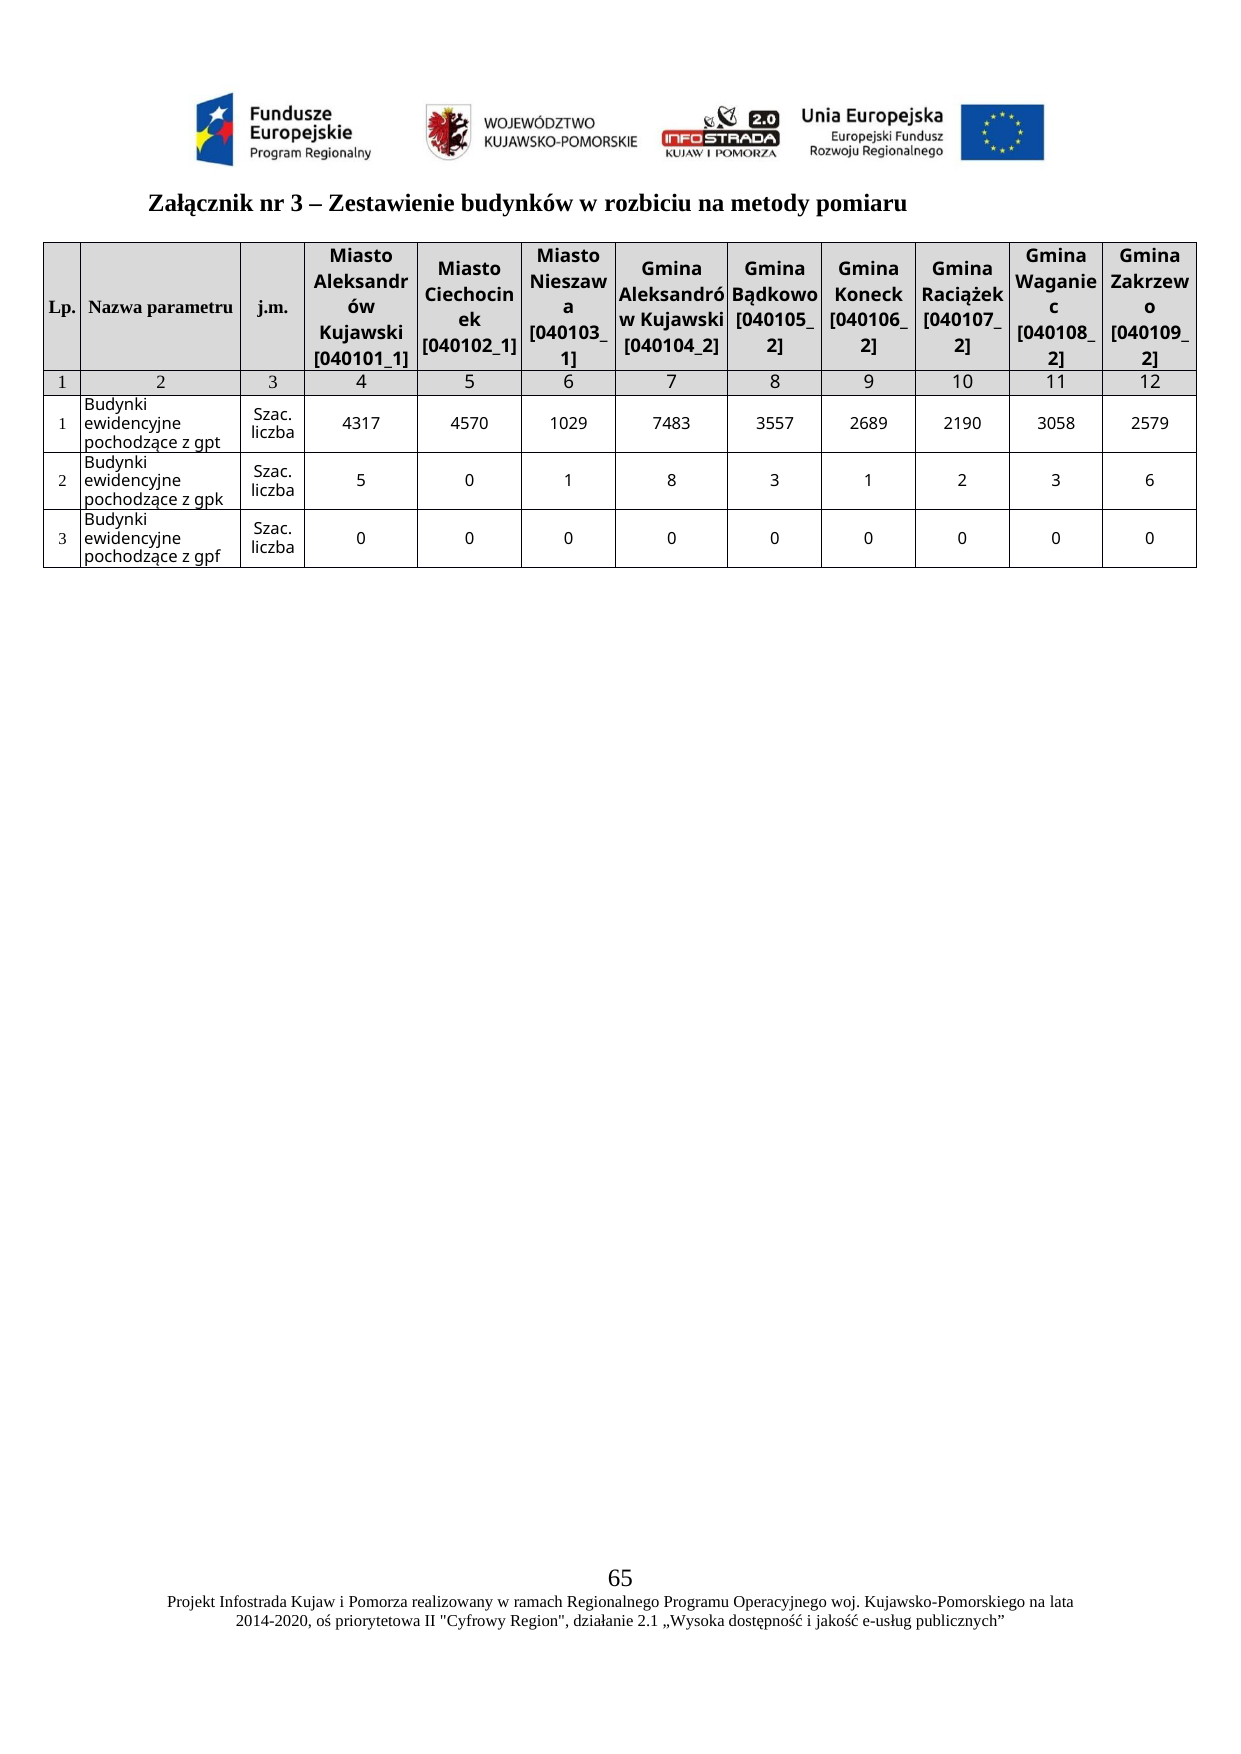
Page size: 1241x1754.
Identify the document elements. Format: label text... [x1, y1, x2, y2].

table_cell 9 [822, 371, 915, 395]
table_cell 11 [1010, 371, 1102, 395]
table_cell 3 [728, 453, 821, 509]
table_cell 4 [305, 371, 417, 395]
table_header Gmina Raciążek [040107_2] [916, 243, 1009, 370]
table_cell 0 [1103, 510, 1196, 567]
table_header Miasto Nieszawa [040103_1] [522, 243, 615, 370]
table_cell Szac. liczba [241, 453, 304, 509]
table_cell 4570 [418, 396, 521, 452]
table_cell 12 [1103, 371, 1196, 395]
table_cell 1 [44, 396, 80, 452]
table_cell Szac. liczba [241, 510, 304, 567]
table_cell 0 [728, 510, 821, 567]
table_cell 2190 [916, 396, 1009, 452]
table_cell Szac. liczba [241, 396, 304, 452]
table_cell 7483 [616, 396, 727, 452]
table_header Gmina Bądkowo [040105_2] [728, 243, 821, 370]
table_cell 0 [418, 453, 521, 509]
table_header j.m. [241, 243, 304, 370]
table_cell 2 [81, 371, 240, 395]
table_cell 3058 [1010, 396, 1102, 452]
table_cell 8 [728, 371, 821, 395]
text Załącznik nr 3 – Zestawienie budynków w rozbiciu na metody pomiaru [148, 188, 1033, 217]
table_header Gmina Aleksandrów Kujawski [040104_2] [616, 243, 727, 370]
table_cell 5 [418, 371, 521, 395]
table_cell 4317 [305, 396, 417, 452]
table_cell 2 [916, 453, 1009, 509]
table_cell 2689 [822, 396, 915, 452]
table_cell 0 [305, 510, 417, 567]
table_cell 5 [305, 453, 417, 509]
table_header Gmina Zakrzewo [040109_2] [1103, 243, 1196, 370]
table_cell 0 [418, 510, 521, 567]
table_cell 0 [616, 510, 727, 567]
table_cell 1 [822, 453, 915, 509]
table_cell 8 [616, 453, 727, 509]
table_cell 0 [522, 510, 615, 567]
table_header Miasto Ciechocinek [040102_1] [418, 243, 521, 370]
table_cell 6 [1103, 453, 1196, 509]
table_cell 0 [822, 510, 915, 567]
table_header Gmina Waganiec [040108_2] [1010, 243, 1102, 370]
table_cell 3557 [728, 396, 821, 452]
table_header Nazwa parametru [81, 243, 240, 370]
table_cell 0 [916, 510, 1009, 567]
table_cell 2 [44, 453, 80, 509]
table_cell 1 [44, 371, 80, 395]
table_cell Budynki ewidencyjne pochodzące z gpt [81, 396, 240, 452]
table_cell 1 [522, 453, 615, 509]
table_cell 6 [522, 371, 615, 395]
table_cell 1029 [522, 396, 615, 452]
table_header Lp. [44, 243, 80, 370]
table_cell Budynki ewidencyjne pochodzące z gpf [81, 510, 240, 567]
table_cell 10 [916, 371, 1009, 395]
table_cell 3 [44, 510, 80, 567]
table_header Gmina Koneck [040106_2] [822, 243, 915, 370]
table_cell 3 [1010, 453, 1102, 509]
table_cell 0 [1010, 510, 1102, 567]
table_cell 2579 [1103, 396, 1196, 452]
table_cell 7 [616, 371, 727, 395]
table_header Miasto Aleksandrów Kujawski [040101_1] [305, 243, 417, 370]
table_cell 3 [241, 371, 304, 395]
table_cell Budynki ewidencyjne pochodzące z gpk [81, 453, 240, 509]
